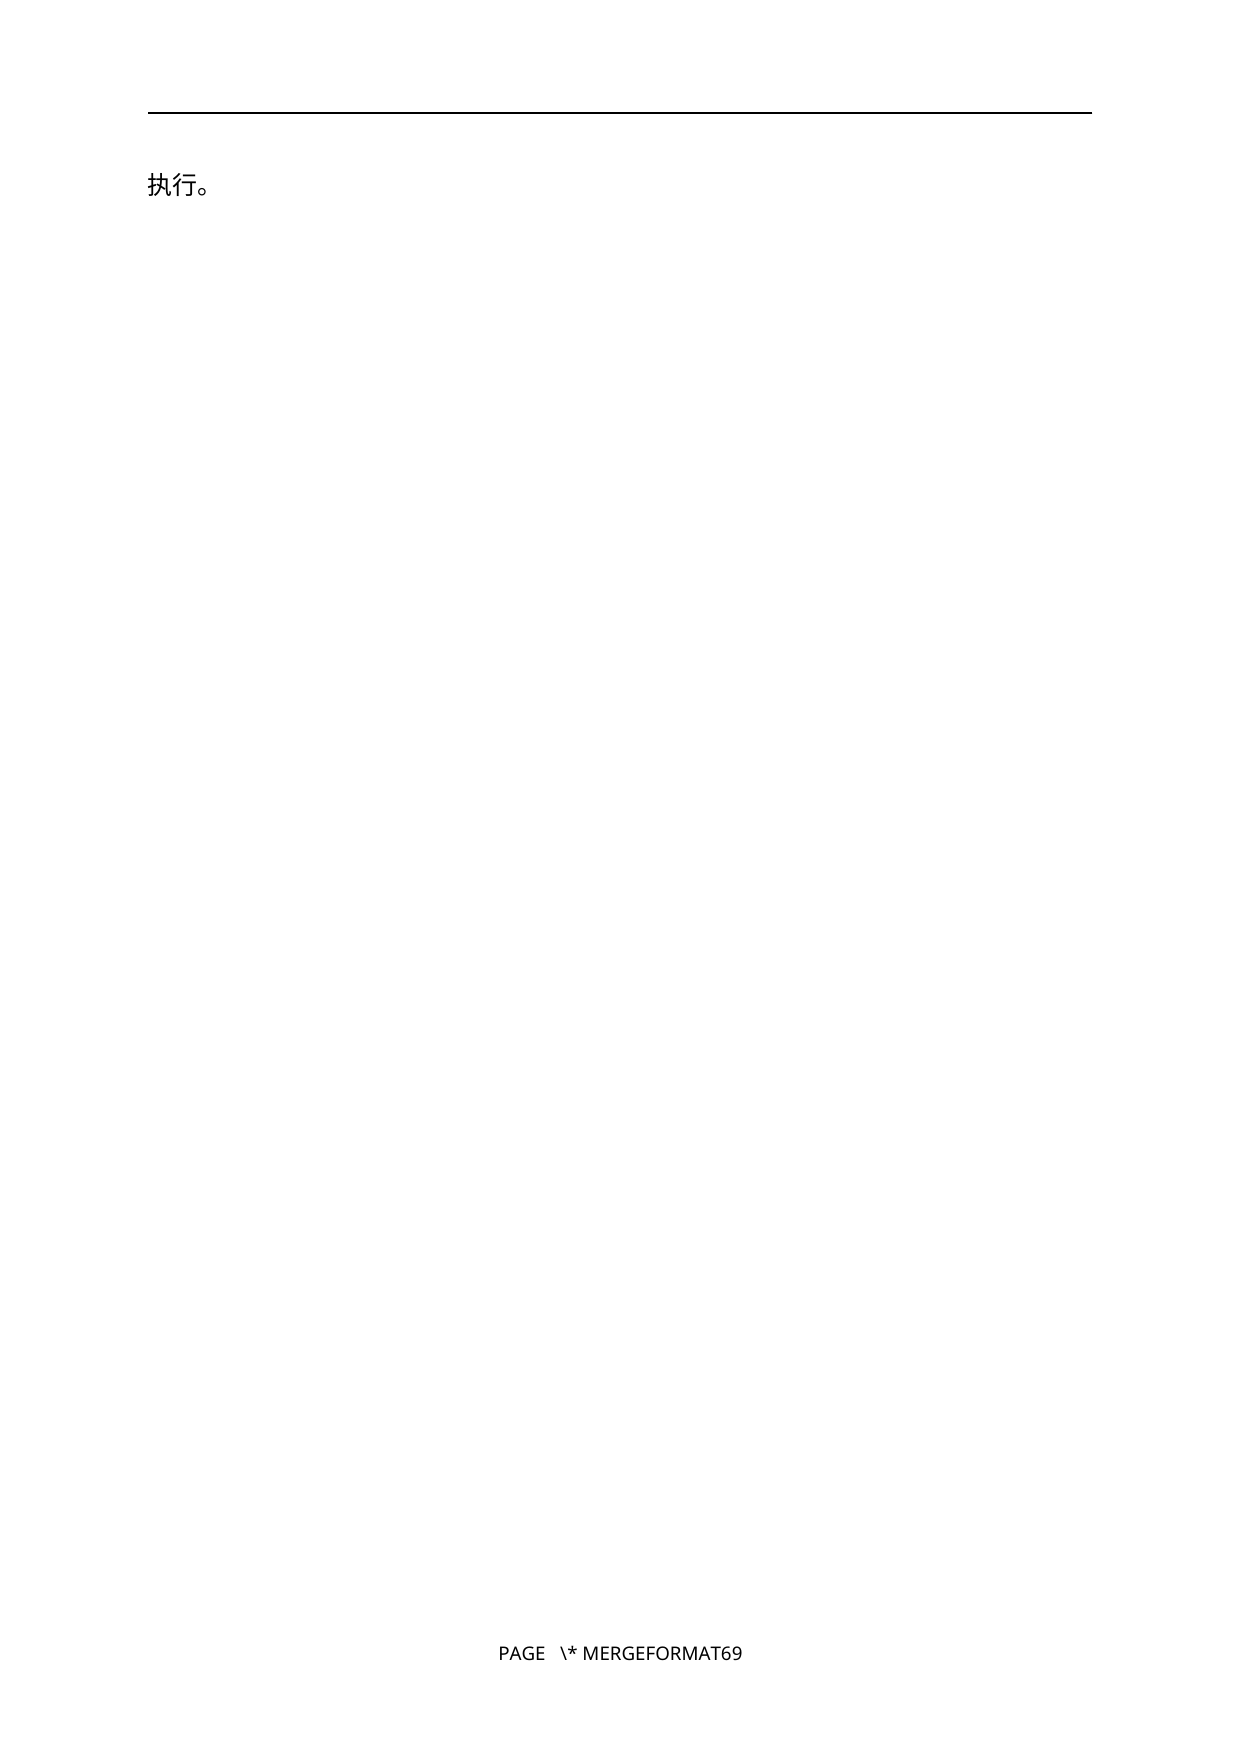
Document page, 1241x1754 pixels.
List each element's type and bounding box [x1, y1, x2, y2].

text [148, 153, 1092, 214]
